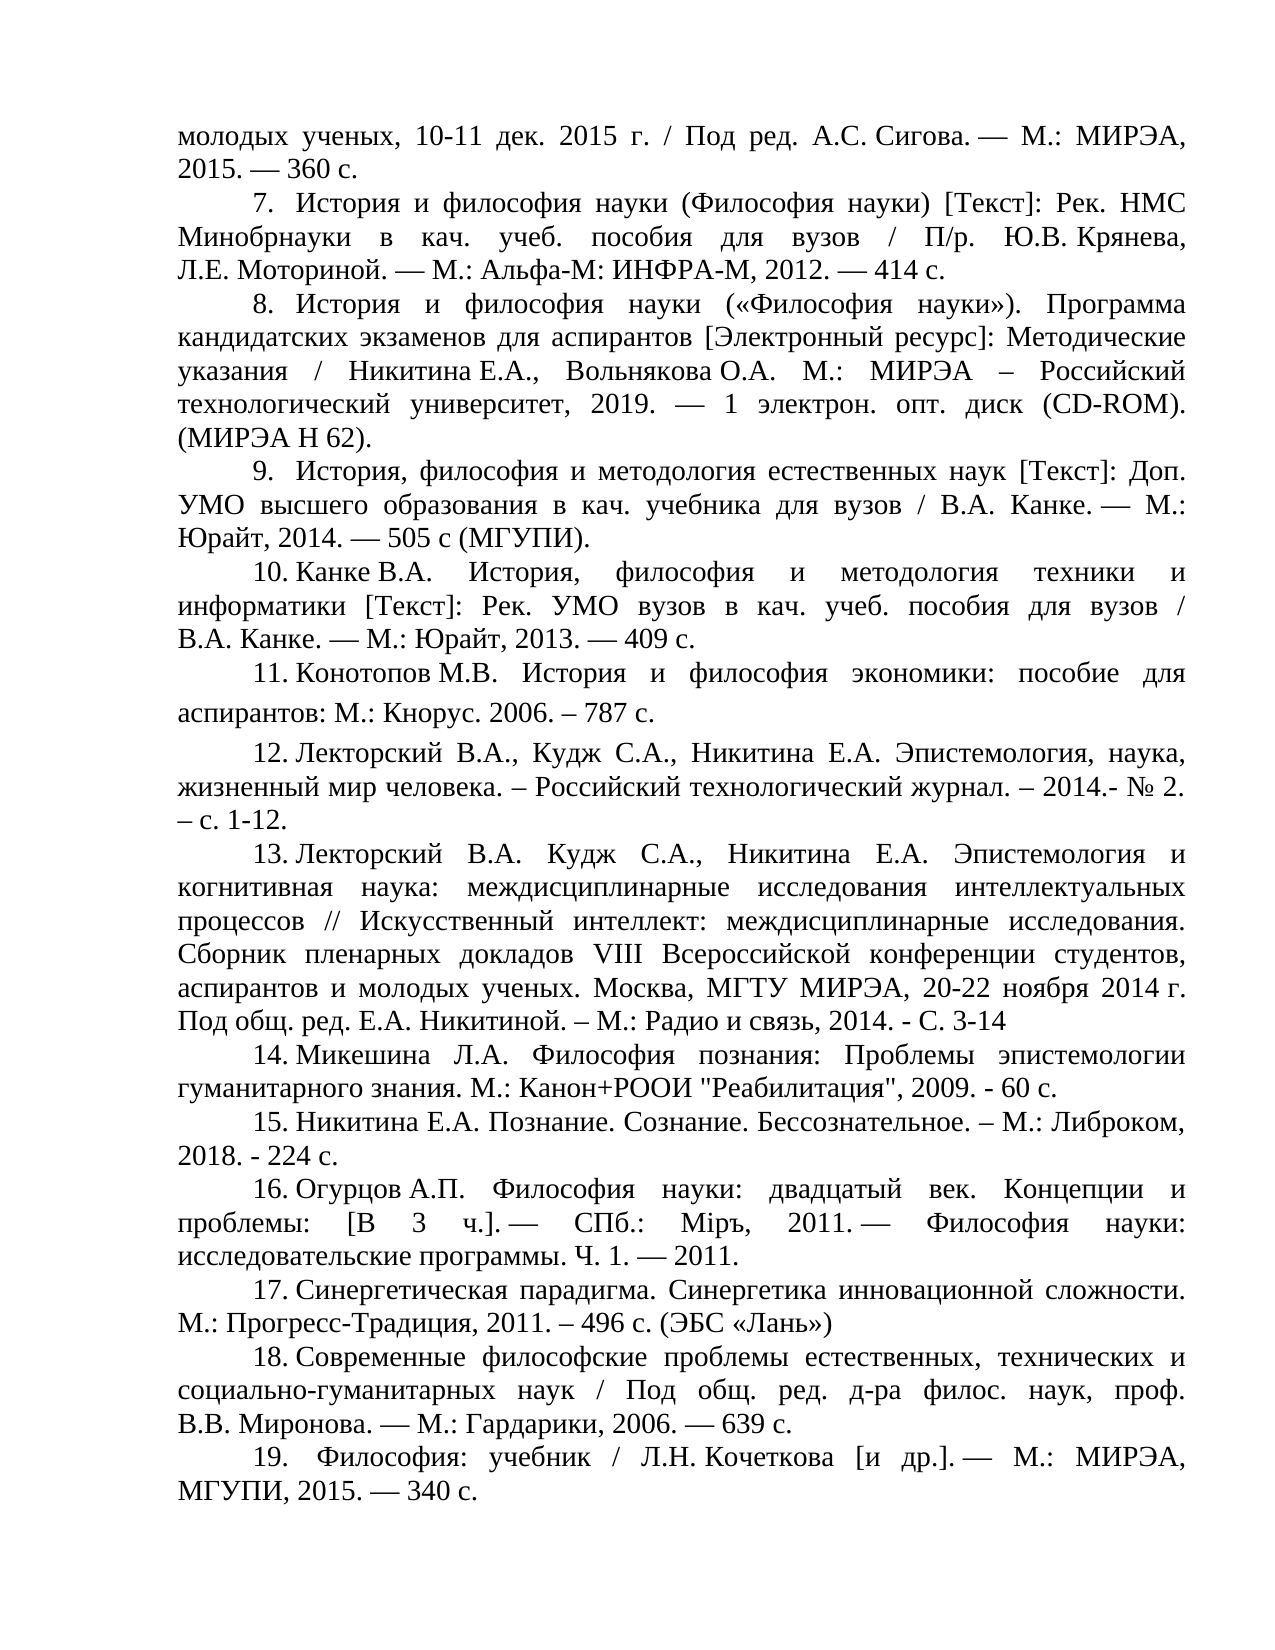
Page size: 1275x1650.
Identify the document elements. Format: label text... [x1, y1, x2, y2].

list История и философия науки (Философия науки) [Текст]: Рек. НМС Минобрнауки в кач. учеб. пособия для вузов / П/р. Ю.В. Крянева, Л.Е. Моториной. — М.: Альфа-М: ИНФРА-М, 2012. — 414 с. [177, 185, 1186, 286]
list Синергетическая парадигма. Синергетика инновационной сложности. М.: Прогресс-Традиция, 2011. – 496 с. (ЭБС «Лань») [177, 1272, 1186, 1339]
list Конотопов М.В. История и философия экономики: пособие для аспирантов: М.: Кнорус. 2006. – 787 с. [177, 655, 1186, 728]
list Лекторский В.А. Кудж С.А., Никитина Е.А. Эпистемология и когнитивная наука: междисциплинарные исследования интеллектуальных процессов // Искусственный интеллект: междисциплинарные исследования. Сборник пленарных докладов VIII Всероссийской конференции студентов, аспирантов и молодых ученых. Москва, МГТУ МИРЭА, 20-22 ноября 2014 г. Под общ. ред. Е.А. Никитиной. – М.: Радио и связь, 2014. - С. 3-14 [177, 836, 1186, 1037]
list История, философия и методология естественных наук [Текст]: Доп. УМО высшего образования в кач. учебника для вузов / В.А. Канке. — М.: Юрайт, 2014. — 505 с (МГУПИ). [177, 453, 1186, 554]
list Огурцов А.П. Философия науки: двадцатый век. Концепции и проблемы: [В 3 ч.]. — СПб.: Мiръ, 2011. — Философия науки: исследовательские программы. Ч. 1. — 2011. [177, 1171, 1186, 1272]
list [177, 118, 1186, 185]
list История и философия науки («Философия науки»). Программа кандидатских экзаменов для аспирантов [Электронный ресурс]: Методические указания / Никитина Е.А., Вольнякова О.А. М.: МИРЭА – Российский технологический университет, 2019. — 1 электрон. опт. диск (CD-ROM). (МИРЭА Н 62). [177, 286, 1186, 453]
list Философия: учебник / Л.Н. Кочеткова [и др.]. — М.: МИРЭА, МГУПИ, 2015. — 340 с. [177, 1439, 1186, 1507]
list Канке В.А. История, философия и методология техники и информатики [Текст]: Рек. УМО вузов в кач. учеб. пособия для вузов / В.А. Канке. — М.: Юрайт, 2013. — 409 с. [177, 554, 1186, 655]
list Современные философские проблемы естественных, технических и социально-гуманитарных наук / Под общ. ред. д-ра филос. наук, проф. В.В. Миронова. — М.: Гардарики, 2006. — 639 с. [177, 1339, 1186, 1439]
list Микешина Л.А. Философия познания: Проблемы эпистемологии гуманитарного знания. М.: Канон+РООИ "Реабилитация", 2009. - 60 с. [177, 1037, 1186, 1104]
list Лекторский В.А., Кудж С.А., Никитина Е.А. Эпистемология, наука, жизненный мир человека. – Российский технологический журнал. – 2014.- № 2. – с. 1-12. [177, 735, 1186, 836]
list Никитина Е.А. Познание. Сознание. Бессознательное. – М.: Либроком, 2018. - 224 с. [177, 1104, 1186, 1171]
